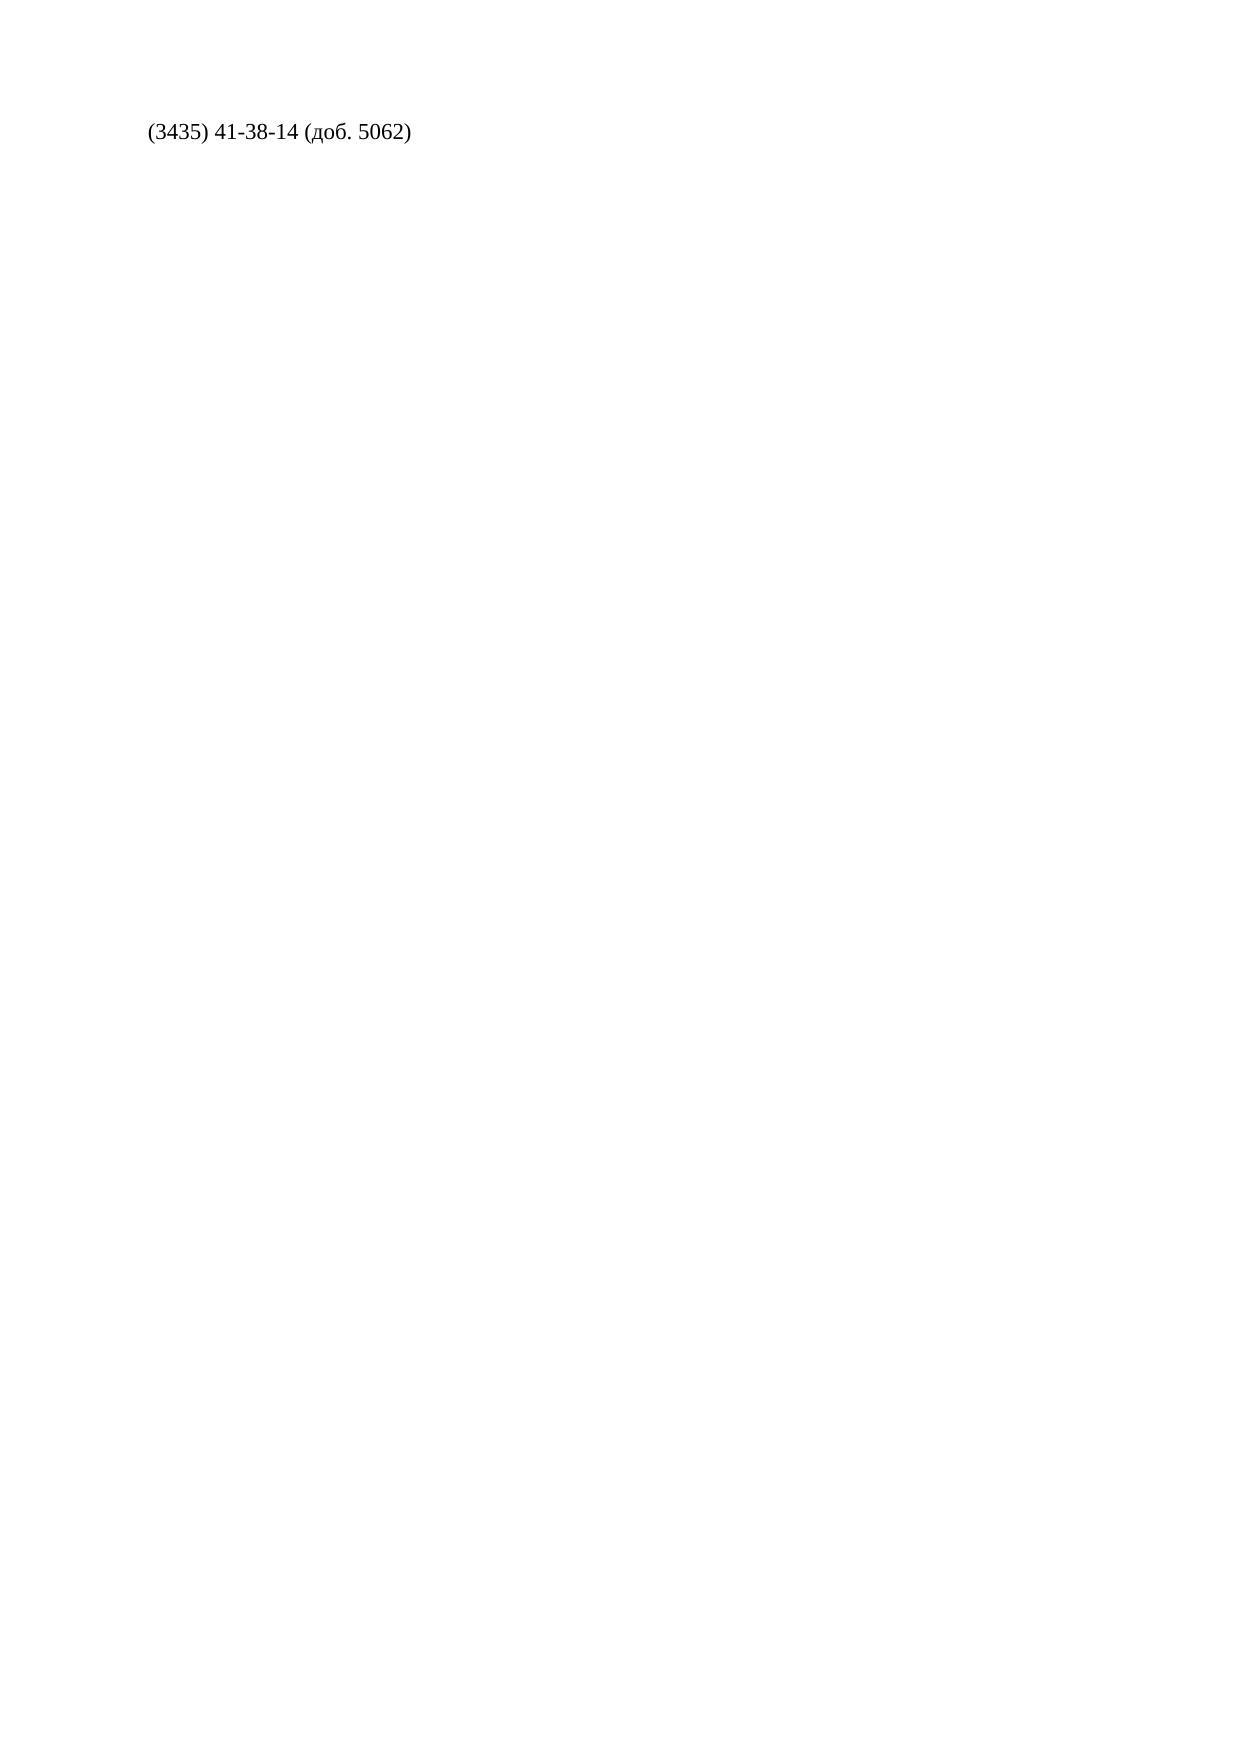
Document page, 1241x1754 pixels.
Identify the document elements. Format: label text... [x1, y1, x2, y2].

text (3435) 41-38-14 (доб. 5062) [148, 118, 1181, 144]
